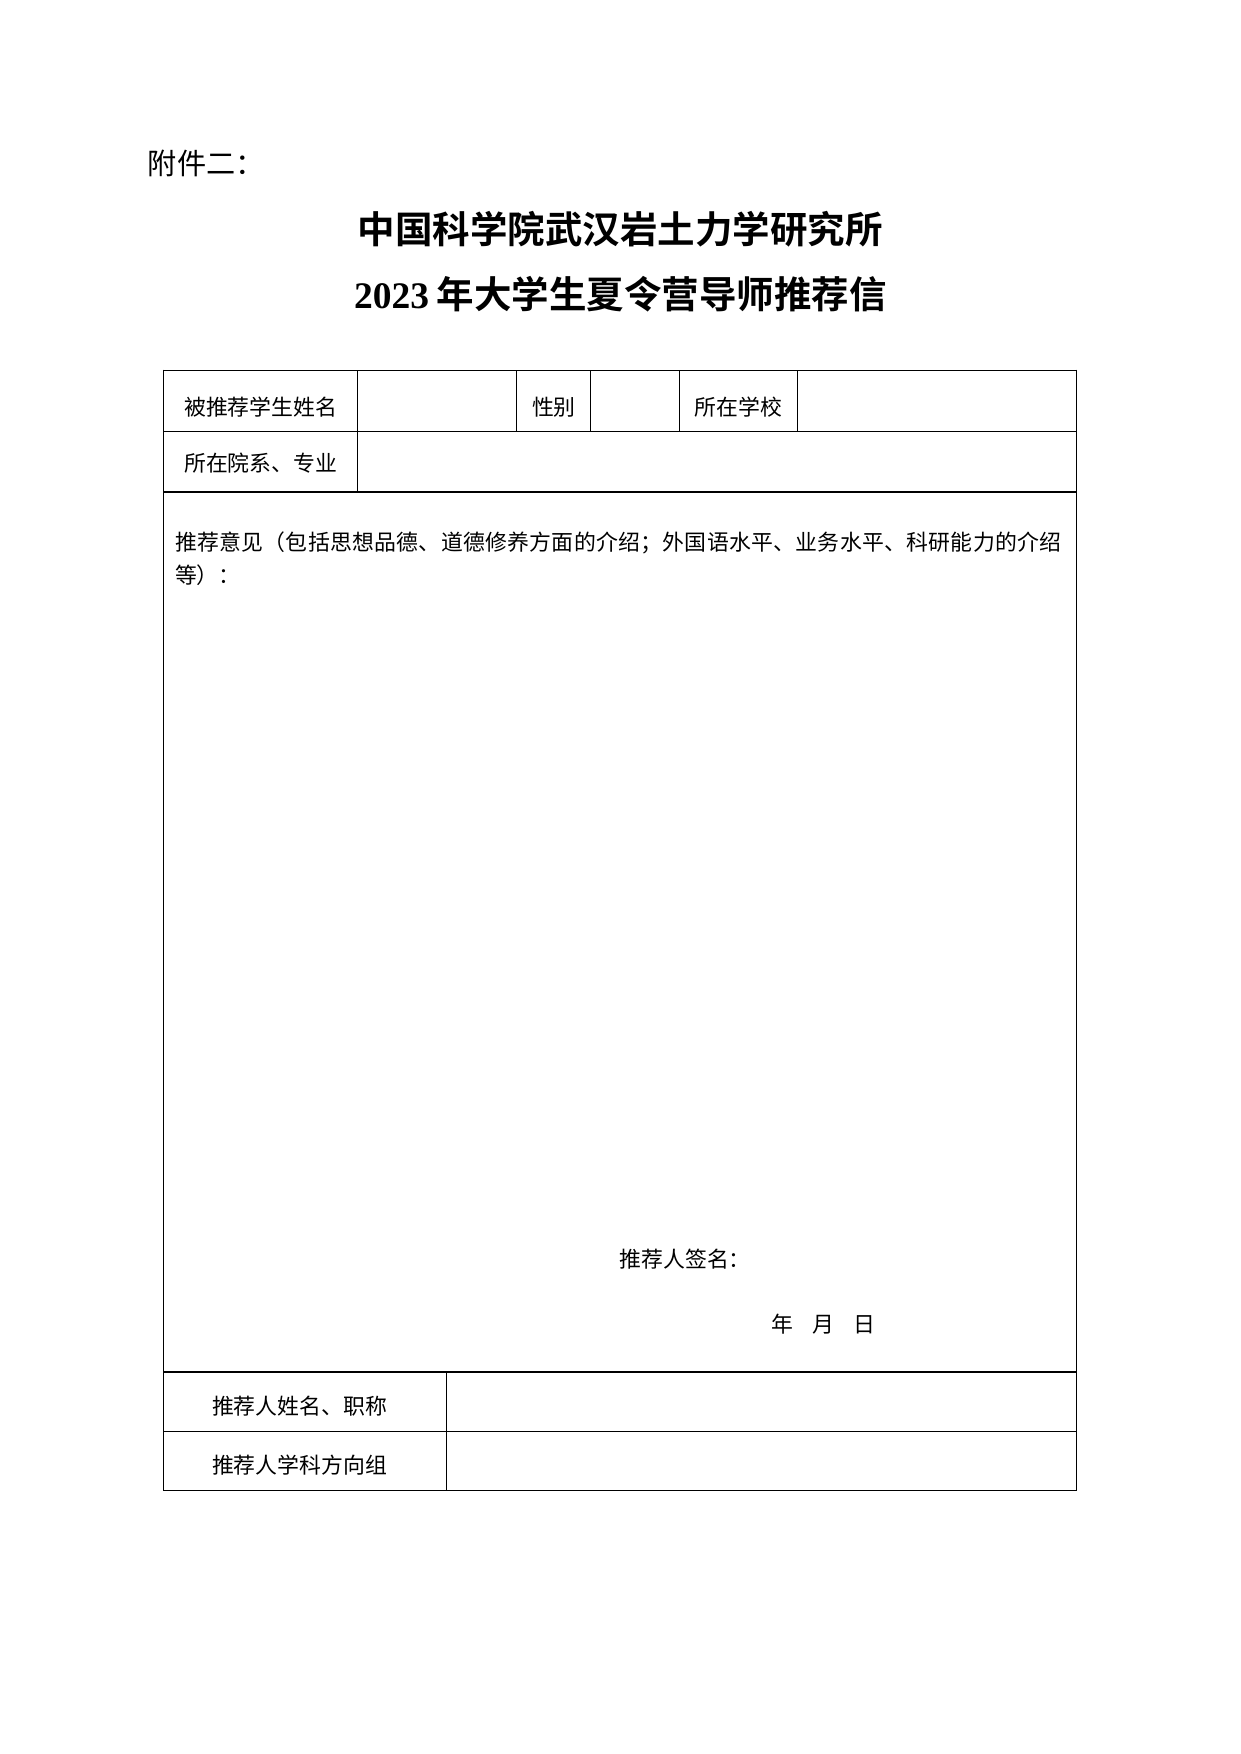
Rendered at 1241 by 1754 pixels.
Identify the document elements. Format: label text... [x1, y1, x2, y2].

table_cell [447, 1373, 1076, 1431]
table_header [591, 371, 679, 431]
table_header [358, 371, 516, 431]
table_cell [447, 1432, 1076, 1490]
text 附件二： [148, 129, 1092, 194]
table_header [798, 371, 1076, 431]
table_cell 推荐人学科方向组 [164, 1432, 446, 1490]
text 中国科学院武汉岩土力学研究所 [148, 194, 1092, 259]
table_header 被推荐学生姓名 [164, 371, 357, 431]
text 2023年大学生夏令营导师推荐信 [148, 259, 1092, 324]
table_cell [358, 432, 1076, 491]
table_header 所在学校 [680, 371, 797, 431]
table_cell 推荐人姓名、职称 [164, 1373, 446, 1431]
table_cell 所在院系、专业 [164, 432, 357, 491]
table_cell 推荐意见（包括思想品德、道德修养方面的介绍；外国语水平、业务水平、科研能力的介绍等）： 推荐人签名： 年 月 日 [164, 493, 1076, 1371]
table_header 性别 [517, 371, 590, 431]
